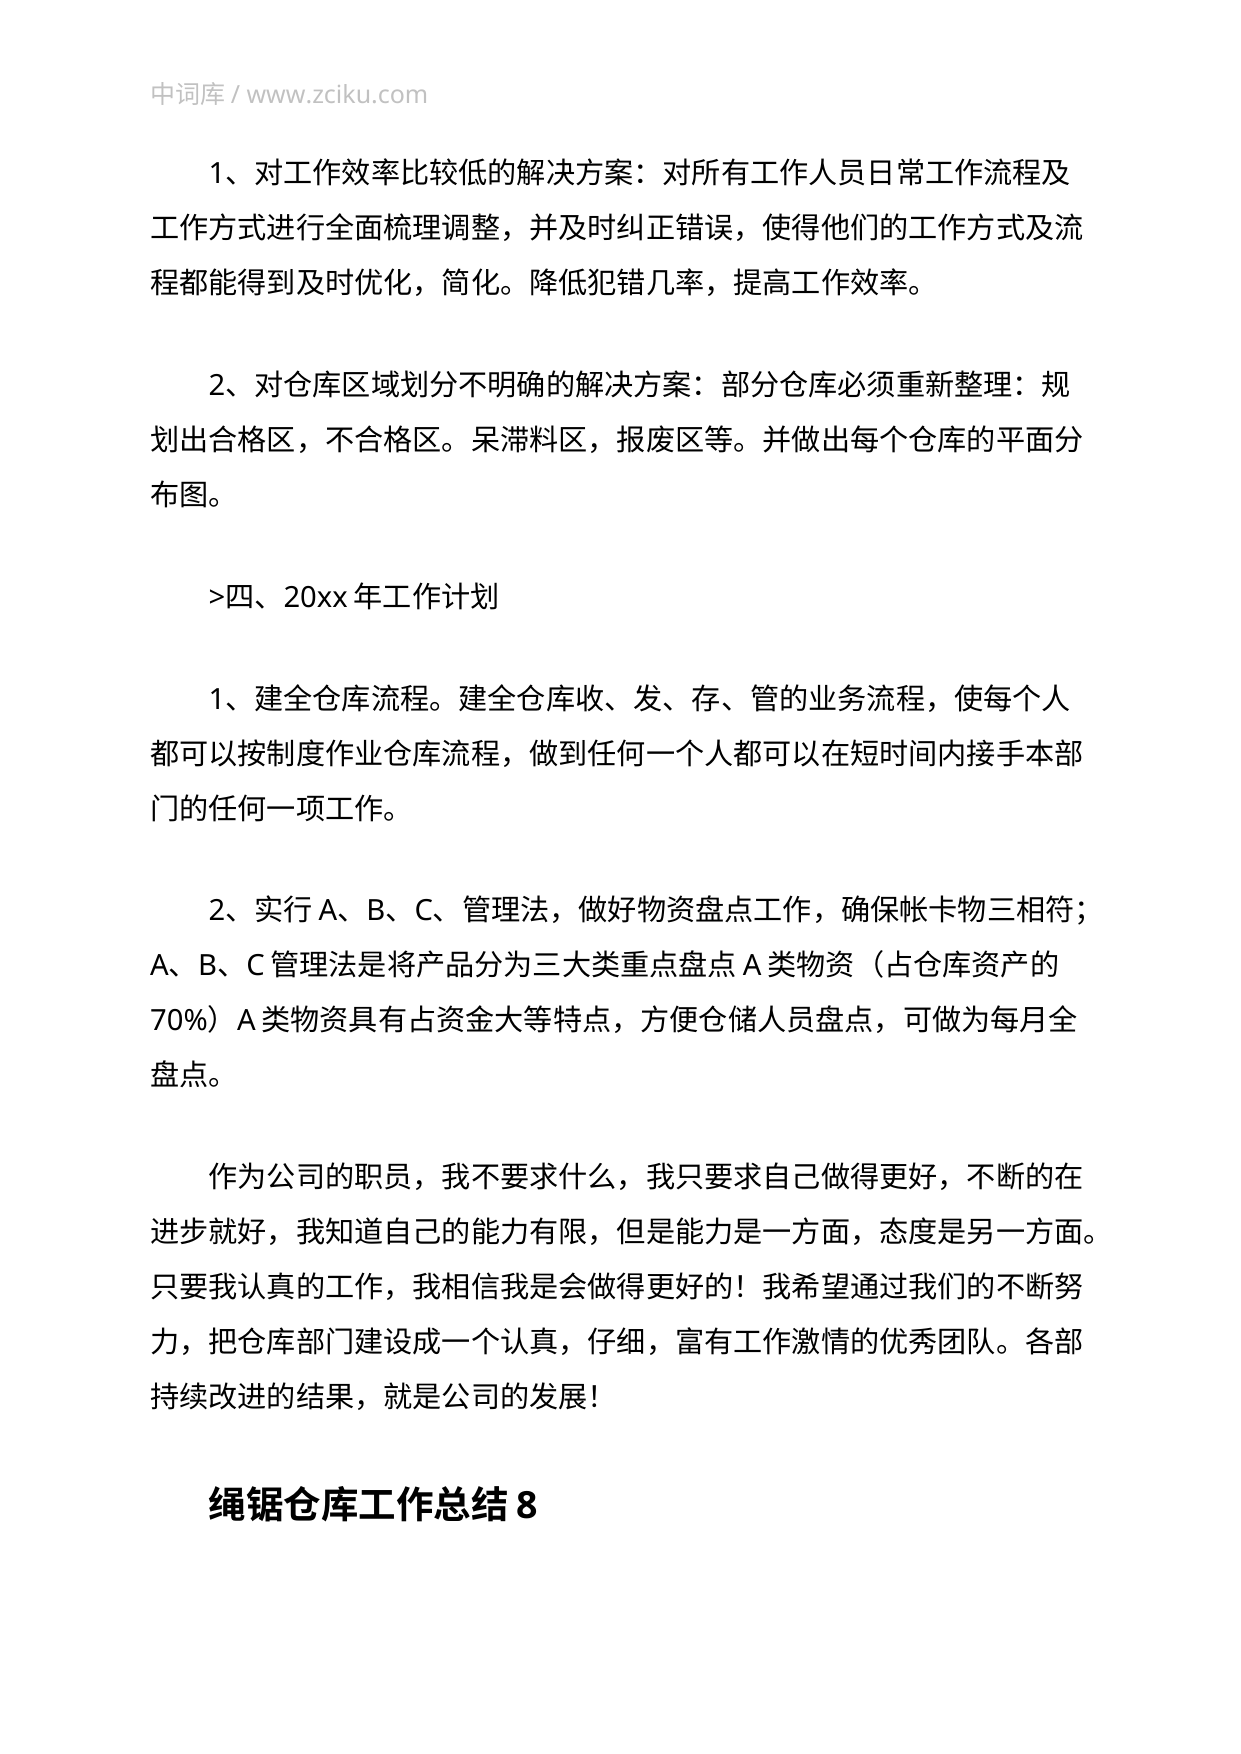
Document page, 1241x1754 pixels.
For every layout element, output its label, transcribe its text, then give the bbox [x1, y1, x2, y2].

text >四、20xx年工作计划 [150, 573, 1090, 616]
text 1、对工作效率比较低的解决方案：对所有工作人员日常工作流程及工作方式进行全面梳理调整，并及时纠正错误，使得他们的工作方式及流程都能得到及时优化，简化。降低犯错几率，提高工作效率。 [150, 150, 1090, 302]
text 2、实行A、B、C、管理法，做好物资盘点工作，确保帐卡物三相符；A、B、C管理法是将产品分为三大类重点盘点A类物资（占仓库资产的70%）A类物资具有占资金大等特点，方便仓储人员盘点，可做为每月全盘点。 [150, 887, 1090, 1094]
text 1、建全仓库流程。建全仓库收、发、存、管的业务流程，使每个人都可以按制度作业仓库流程，做到任何一个人都可以在短时间内接手本部门的任何一项工作。 [150, 675, 1090, 827]
text 2、对仓库区域划分不明确的解决方案：部分仓库必须重新整理：规划出合格区，不合格区。呆滞料区，报废区等。并做出每个仓库的平面分布图。 [150, 362, 1090, 514]
text 作为公司的职员，我不要求什么，我只要求自己做得更好，不断的在进步就好，我知道自己的能力有限，但是能力是一方面，态度是另一方面。只要我认真的工作，我相信我是会做得更好的！我希望通过我们的不断努力，把仓库部门建设成一个认真，仔细，富有工作激情的优秀团队。各部持续改进的结果，就是公司的发展！ [150, 1154, 1090, 1416]
text 绳锯仓库工作总结8 [150, 1475, 1090, 1529]
